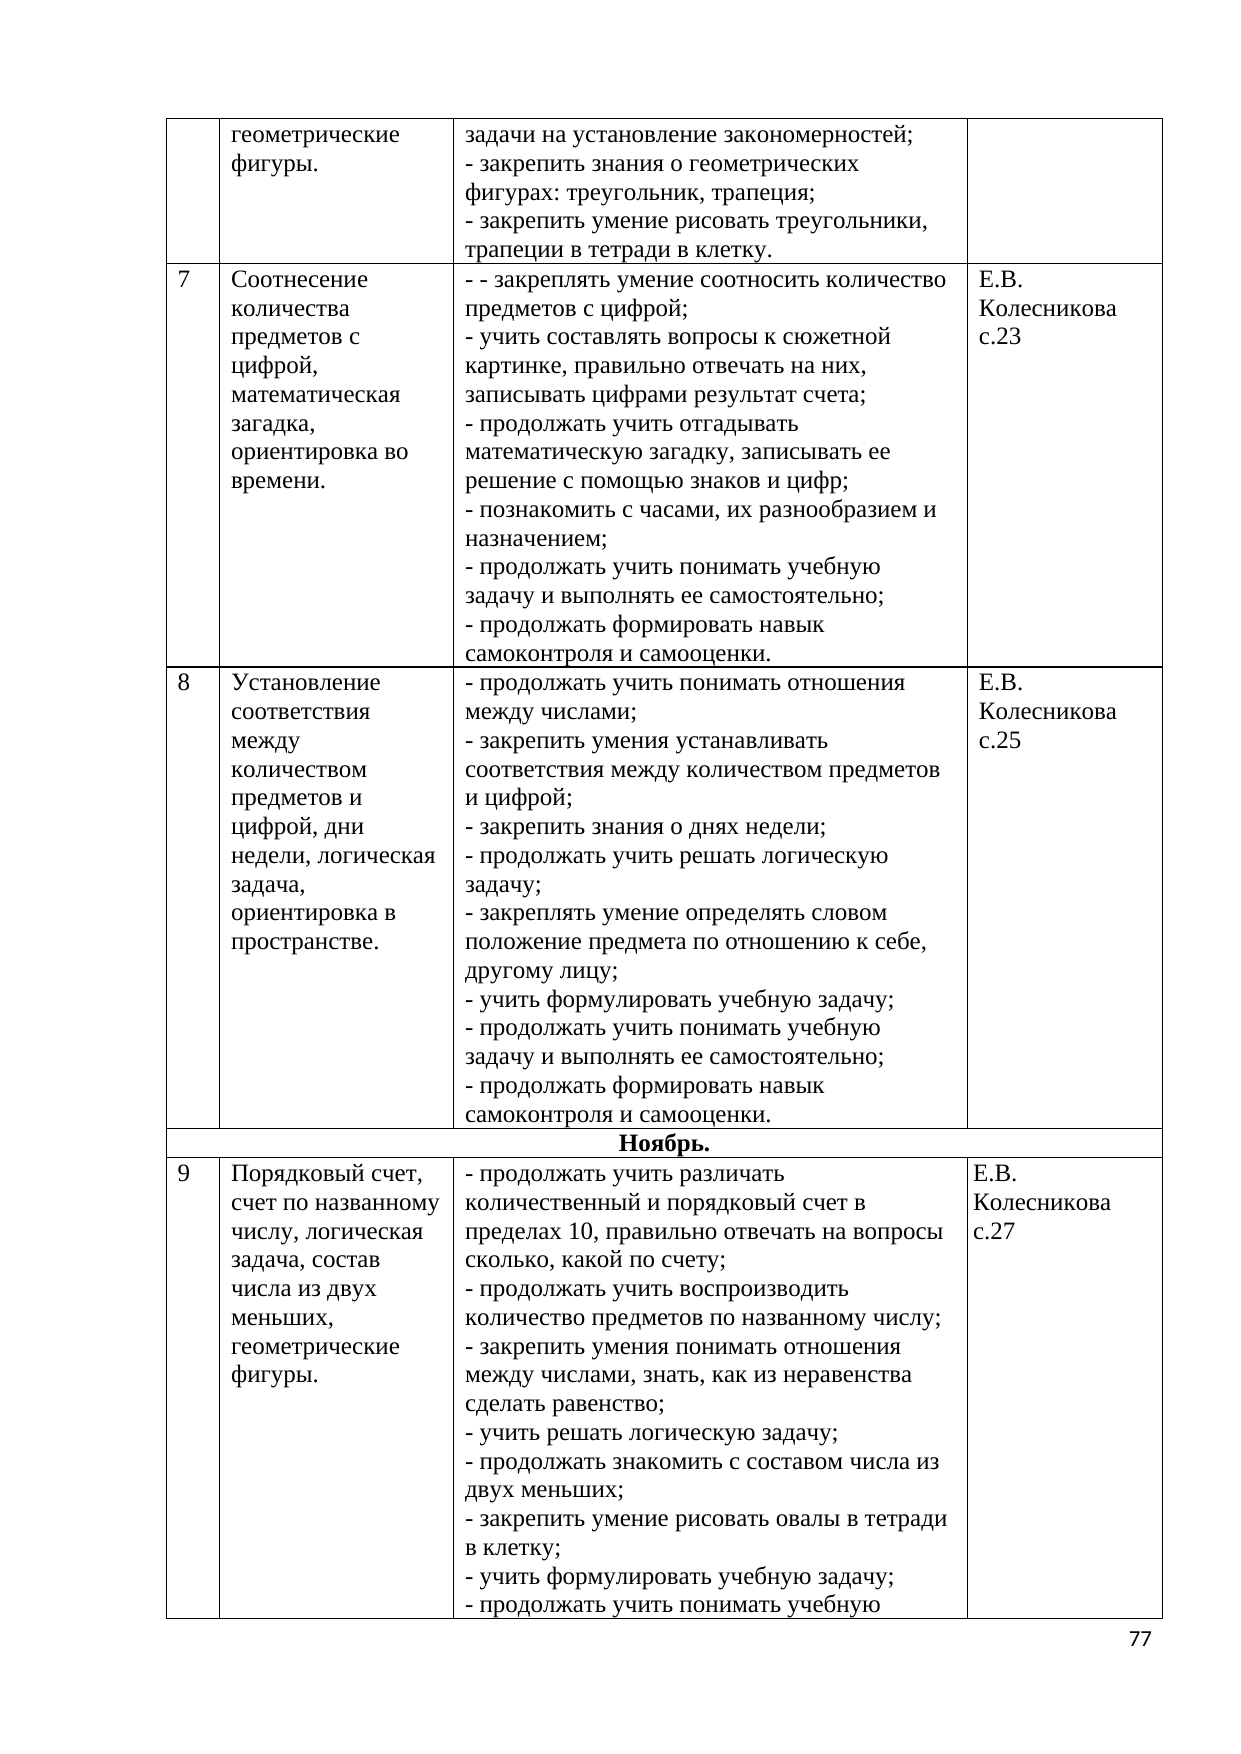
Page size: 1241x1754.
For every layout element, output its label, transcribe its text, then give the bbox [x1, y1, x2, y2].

table_cell - продолжать учить понимать отношения между числами; - закрепить умения устанавливать соответствия между количеством предметов и цифрой; - закрепить знания о днях недели; - продолжать учить решать логическую задачу; - закреплять умение определять словом положение предмета по отношению к себе, другому лицу; - учить формулировать учебную задачу; - продолжать учить понимать учебную задачу и выполнять ее самостоятельно; - продолжать формировать навык самоконтроля и самооценки. [454, 668, 967, 1127]
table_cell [968, 1158, 1162, 1618]
table_cell Ноябрь. [167, 1129, 1162, 1157]
table_cell Е.В. Колесникова с.23 [968, 264, 1162, 666]
table_cell 7 [167, 264, 219, 666]
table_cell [220, 1158, 453, 1618]
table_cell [454, 1158, 967, 1618]
table_cell 8 [167, 668, 219, 1127]
table_cell 9 [167, 1158, 219, 1618]
table_cell Е.В. Колесникова с.25 [968, 668, 1162, 1127]
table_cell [968, 119, 1162, 263]
table_cell Установление соответствия между количеством предметов и цифрой, дни недели, логическая задача, ориентировка в пространстве. [220, 668, 453, 1127]
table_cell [454, 119, 967, 263]
table_cell Соотнесение количества предметов с цифрой, математическая загадка, ориентировка во времени. [220, 264, 453, 666]
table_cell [220, 119, 453, 263]
table_cell 6 [167, 119, 219, 263]
table_cell - - закреплять умение соотносить количество предметов с цифрой; - учить составлять вопросы к сюжетной картинке, правильно отвечать на них, записывать цифрами результат счета; - продолжать учить отгадывать математическую загадку, записывать ее решение с помощью знаков и цифр; - познакомить с часами, их разнообразием и назначением; - продолжать учить понимать учебную задачу и выполнять ее самостоятельно; - продолжать формировать навык самоконтроля и самооценки. [454, 264, 967, 666]
